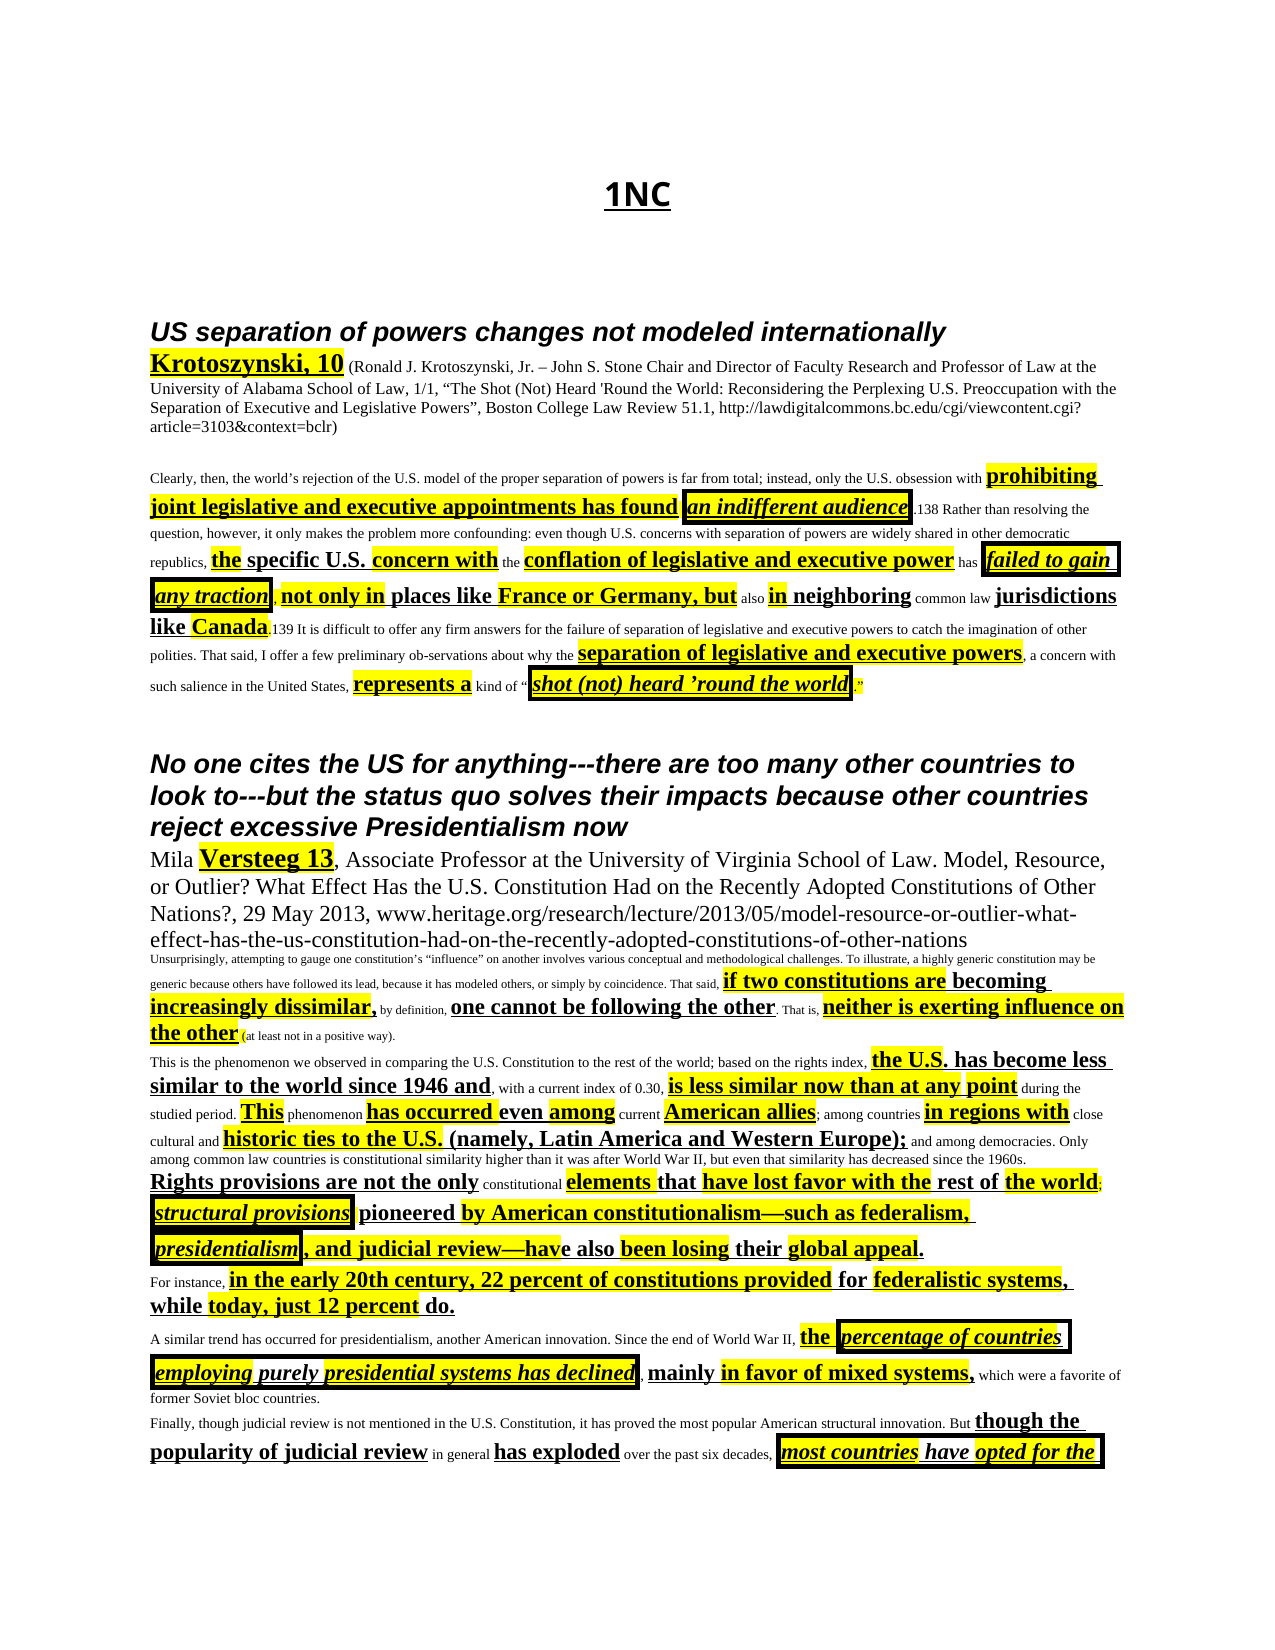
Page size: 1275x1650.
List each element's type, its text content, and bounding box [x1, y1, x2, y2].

text Clearly, then, the world’s rejection of the U.S. model of the proper separation of powers is far from total; instead, only the U.S. obsession with prohibiting joint legislative and executive appointments has found an indifferent audience.138 Rather than resolving the question, however, it only makes the problem more confounding: even though U.S. concerns with separation of powers are widely shared in other democratic republics, the specific U.S. concern with the conflation of legislative and executive power has failed to gain any traction, not only in places like France or Germany, but also in neighboring common law jurisdictions like Canada.139 It is difficult to offer any firm answers for the failure of separation of legislative and executive powers to catch the imagination of other polities. That said, I offer a few preliminary ob-servations about why the separation of legislative and executive powers, a concern with such salience in the United States, represents a kind of “shot (not) heard ’round the world.” [150, 462, 1125, 701]
text Rights provisions are not the only constitutional elements that have lost favor with the rest of the world; structural provisions pioneered by American constitutionalism—such as federalism, presidentialism, and judicial review—have also been losing their global appeal. [150, 1168, 1125, 1266]
text Mila Versteeg 13, Associate Professor at the University of Virginia School of Law. Model, Resource, or Outlier? What Effect Has the U.S. Constitution Had on the Recently Adopted Constitutions of Other Nations?, 29 May 2013, www.heritage.org/research/lecture/2013/05/model-resource-or-outlier-what-effect-has-the-us-constitution-had-on-the-recently-adopted-constitutions-of-other-nations [150, 842, 1125, 952]
text For instance, in the early 20th century, 22 percent of constitutions provided for federalistic systems, while today, just 12 percent do. [419, 1266, 1125, 1318]
text US separation of powers changes not modeled internationally [150, 316, 1125, 347]
text Krotoszynski, 10 (Ronald J. Krotoszynski, Jr. – John S. Stone Chair and Director of Faculty Research and Professor of Law at the University of Alabama School of Law, 1/1, “The Shot (Not) Heard 'Round the World: Reconsidering the Perplexing U.S. Preoccupation with the Separation of Executive and Legislative Powers”, Boston College Law Review 51.1, http://lawdigitalcommons.bc.edu/cgi/viewcontent.cgi?article=3103&context=bclr) [150, 347, 1125, 436]
text No one cites the US for anything---there are too many other countries to look to---but the status quo solves their impacts because other countries reject excessive Presidentialism now [150, 748, 1125, 842]
text 1NC [150, 171, 1125, 216]
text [150, 1407, 1125, 1469]
text This is the phenomenon we observed in comparing the U.S. Constitution to the rest of the world; based on the rights index, the U.S. has become less similar to the world since 1946 and, with a current index of 0.30, is less similar now than at any point during the studied period. This phenomenon has occurred even among current American allies; among countries in regions with close cultural and historic ties to the U.S. (namely, Latin America and Western Europe); and among democracies. Only among common law countries is constitutional similarity higher than it was after World War II, but even that similarity has decreased since the 1960s. [150, 1046, 1125, 1168]
text Unsurprisingly, attempting to gauge one constitution’s “influence” on another involves various conceptual and methodological challenges. To illustrate, a highly generic constitution may be generic because others have followed its lead, because it has modeled others, or simply by coincidence. That said, if two constitutions are becoming increasingly dissimilar, by definition, one cannot be following the other. That is, neither is exerting influence on the other (at least not in a positive way). [150, 952, 1125, 1046]
text A similar trend has occurred for presidentialism, another American innovation. Since the end of World War II, the percentage of countries employing purely presidential systems has declined, mainly in favor of mixed systems, which were a favorite of former Soviet bloc countries. [150, 1318, 1125, 1407]
